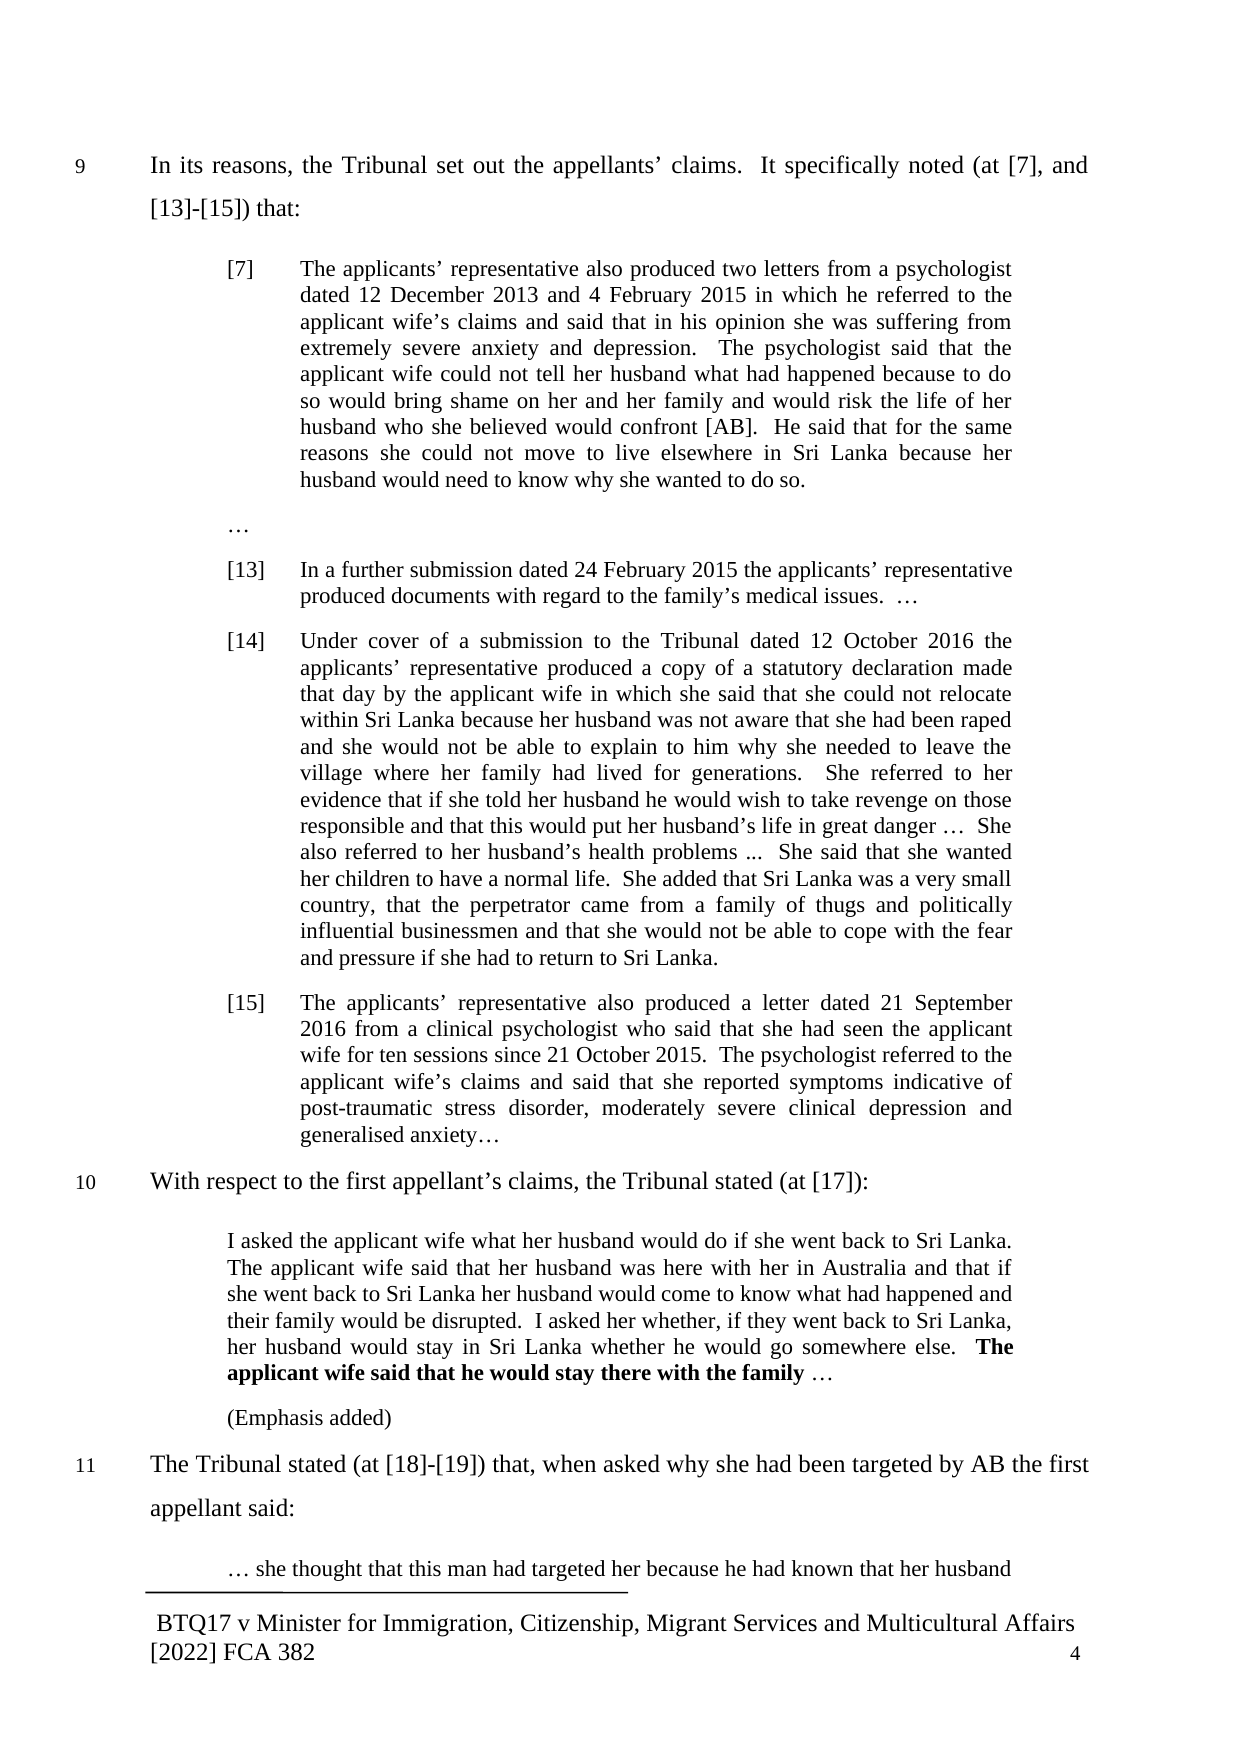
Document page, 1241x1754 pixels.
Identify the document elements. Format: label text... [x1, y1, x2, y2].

text [7] The applicants’ representative also produced two letters from a psychologist dated 12 December 2013 and 4 February 2015 in which he referred to the applicant wife’s claims and said that in his opinion she was suffering from extremely severe anxiety and depression. The psychologist said that the applicant wife could not tell her husband what had happened because to do so would bring shame on her and her family and would risk the life of her husband who she believed would confront [AB]. He said that for the same reasons she could not move to live elsewhere in Sri Lanka because her husband would need to know why she wanted to do so. [227, 255, 1013, 492]
text [14] Under cover of a submission to the Tribunal dated 12 October 2016 the applicants’ representative produced a copy of a statutory declaration made that day by the applicant wife in which she said that she could not relocate within Sri Lanka because her husband was not aware that she had been raped and she would not be able to explain to him why she needed to leave the village where her family had lived for generations. She referred to her evidence that if she told her husband he would wish to take revenge on those responsible and that this would put her husband’s life in great danger … She also referred to her husband’s health problems ... She said that she wanted her children to have a normal life. She added that Sri Lanka was a very small country, that the perpetrator came from a family of thugs and politically influential businessmen and that she would not be able to cope with the fear and pressure if she had to return to Sri Lanka. [227, 627, 1013, 970]
text [15] The applicants’ representative also produced a letter dated 21 September 2016 from a clinical psychologist who said that she had seen the applicant wife for ten sessions since 21 October 2015. The psychologist referred to the applicant wife’s claims and said that she reported symptoms indicative of post-traumatic stress disorder, moderately severe clinical depression and generalised anxiety… [227, 989, 1013, 1147]
text (Emphasis added) [227, 1404, 1013, 1431]
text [227, 1554, 1013, 1581]
text In its reasons, the Tribunal set out the appellants’ claims. It specifically noted (at [7], and [13]-[15]) that: [75, 150, 1090, 222]
text … [227, 511, 1013, 537]
text I asked the applicant wife what her husband would do if she went back to Sri Lanka. The applicant wife said that her husband was here with her in Australia and that if she went back to Sri Lanka her husband would come to know what had happened and their family would be disrupted. I asked her whether, if they went back to Sri Lanka, her husband would stay in Sri Lanka whether he would go somewhere else. The applicant wife said that he would stay there with the family … [227, 1228, 1013, 1386]
text With respect to the first appellant’s claims, the Tribunal stated (at [17]): [75, 1166, 1090, 1194]
text The Tribunal stated (at [18]-[19]) that, when asked why she had been targeted by AB the first appellant said: [75, 1449, 1090, 1521]
text [13] In a further submission dated 24 February 2015 the applicants’ representative produced documents with regard to the family’s medical issues. … [227, 556, 1013, 609]
